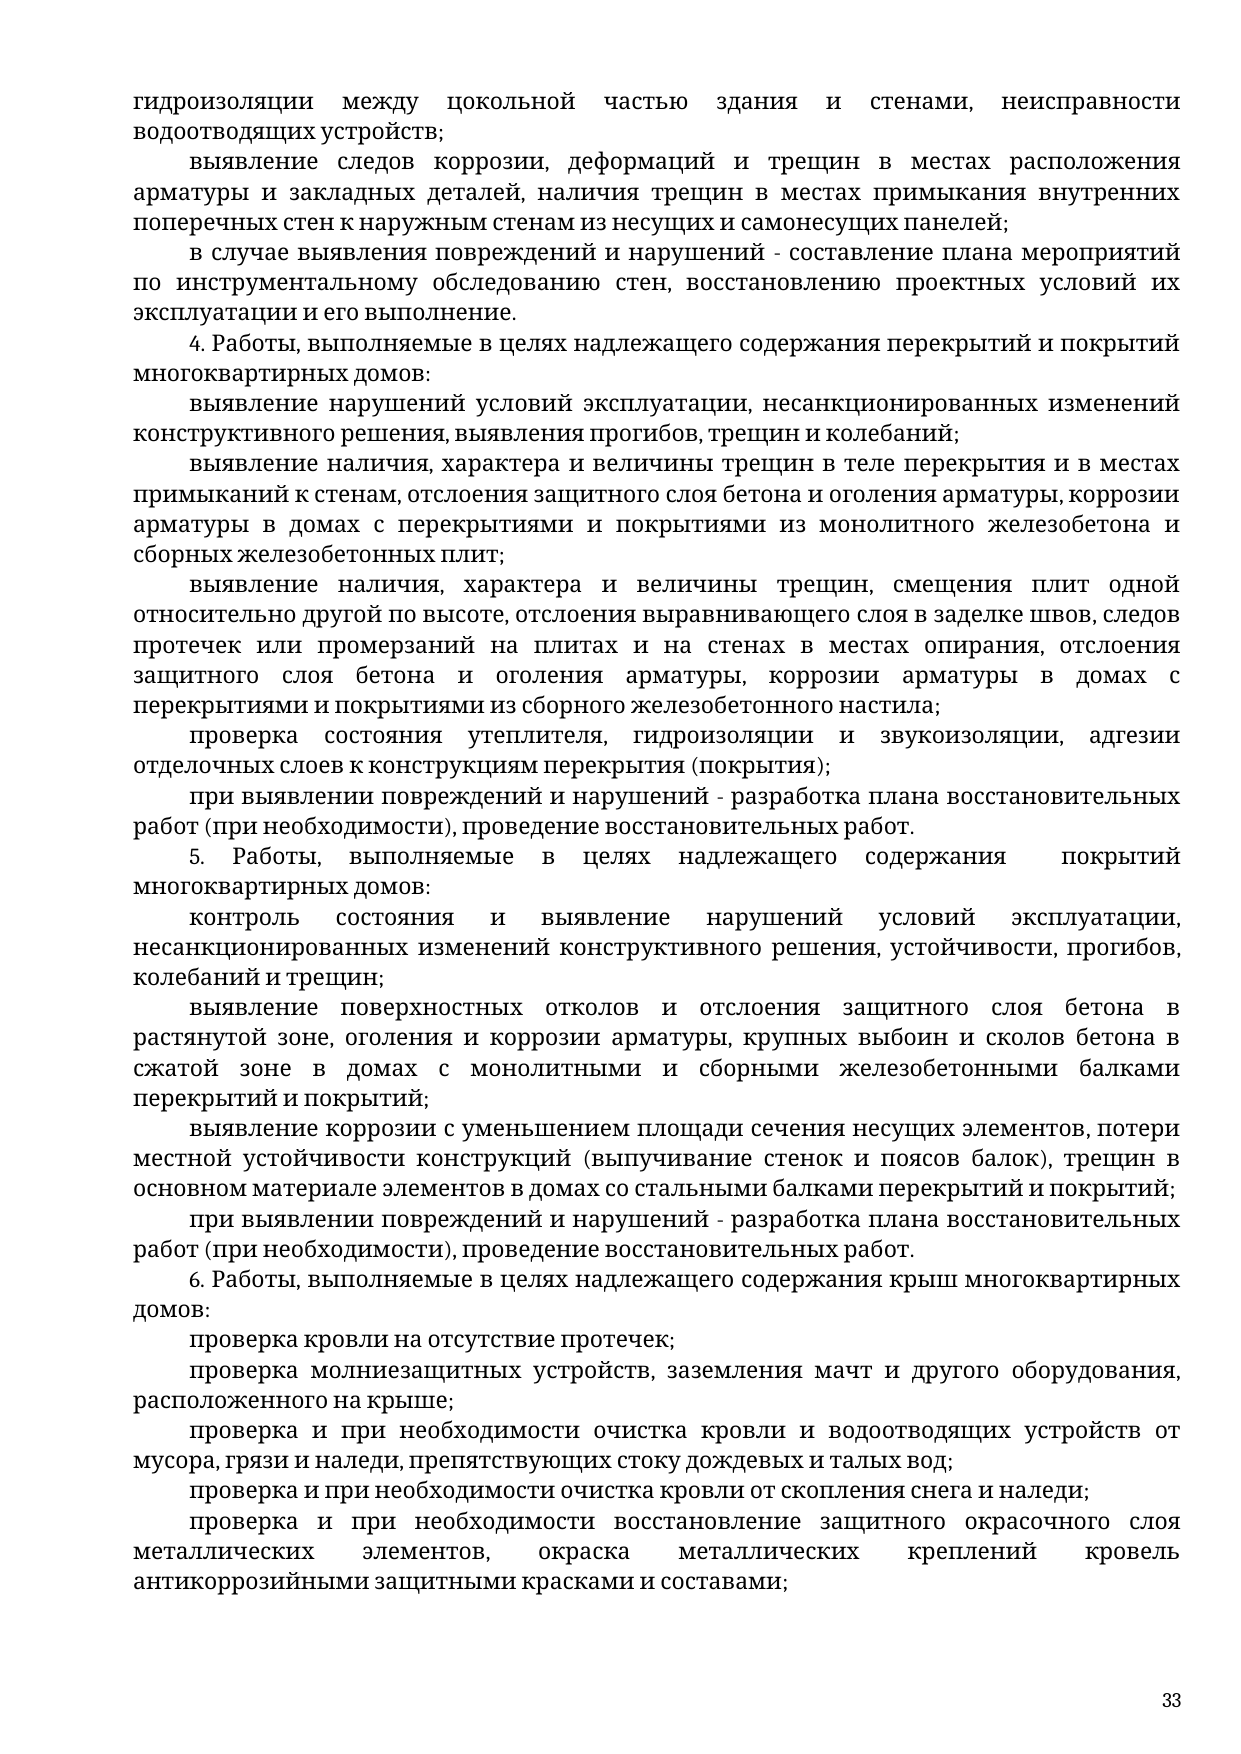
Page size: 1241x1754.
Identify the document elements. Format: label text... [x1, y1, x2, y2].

text 6. Работы, выполняемые в целях надлежащего содержания крыш многоквартирных домов: [133, 1267, 1181, 1323]
text 4. Работы, выполняемые в целях надлежащего содержания перекрытий и покрытий многоквартирных домов: [133, 330, 1181, 387]
text проверка молниезащитных устройств, заземления мачт и другого оборудования, расположенного на крыше; [133, 1357, 1181, 1414]
text выявление следов коррозии, деформаций и трещин в местах расположения арматуры и закладных деталей, наличия трещин в местах примыкания внутренних поперечных стен к наружным стенам из несущих и самонесущих панелей; [133, 149, 1181, 236]
text при выявлении повреждений и нарушений - разработка плана восстановительных работ (при необходимости), проведение восстановительных работ. [133, 1206, 1181, 1263]
text выявление поверхностных отколов и отслоения защитного слоя бетона в растянутой зоне, оголения и коррозии арматуры, крупных выбоин и сколов бетона в сжатой зоне в домах с монолитными и сборными железобетонными балками перекрытий и покрытий; [133, 995, 1181, 1112]
text проверка и при необходимости очистка кровли от скопления снега и наледи; [133, 1478, 1181, 1504]
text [133, 89, 1181, 145]
text выявление коррозии с уменьшением площади сечения несущих элементов, потери местной устойчивости конструкций (выпучивание стенок и поясов балок), трещин в основном материале элементов в домах со стальными балками перекрытий и покрытий; [133, 1116, 1181, 1202]
text проверка и при необходимости очистка кровли и водоотводящих устройств от мусора, грязи и наледи, препятствующих стоку дождевых и талых вод; [133, 1418, 1181, 1474]
text выявление нарушений условий эксплуатации, несанкционированных изменений конструктивного решения, выявления прогибов, трещин и колебаний; [133, 391, 1181, 447]
text 5. Работы, выполняемые в целях надлежащего содержания покрытий многоквартирных домов: [133, 844, 1181, 900]
text в случае выявления повреждений и нарушений - составление плана мероприятий по инструментальному обследованию стен, восстановлению проектных условий их эксплуатации и его выполнение. [133, 240, 1181, 326]
text выявление наличия, характера и величины трещин в теле перекрытия и в местах примыканий к стенам, отслоения защитного слоя бетона и оголения арматуры, коррозии арматуры в домах с перекрытиями и покрытиями из монолитного железобетона и сборных железобетонных плит; [133, 451, 1181, 568]
text проверка и при необходимости восстановление защитного окрасочного слоя металлических элементов, окраска металлических креплений кровель антикоррозийными защитными красками и составами; [133, 1508, 1181, 1595]
text проверка состояния утеплителя, гидроизоляции и звукоизоляции, адгезии отделочных слоев к конструкциям перекрытия (покрытия); [133, 723, 1181, 779]
text контроль состояния и выявление нарушений условий эксплуатации, несанкционированных изменений конструктивного решения, устойчивости, прогибов, колебаний и трещин; [133, 904, 1181, 991]
text проверка кровли на отсутствие протечек; [133, 1327, 1181, 1353]
text выявление наличия, характера и величины трещин, смещения плит одной относительно другой по высоте, отслоения выравнивающего слоя в заделке швов, следов протечек или промерзаний на плитах и на стенах в местах опирания, отслоения защитного слоя бетона и оголения арматуры, коррозии арматуры в домах с перекрытиями и покрытиями из сборного железобетонного настила; [133, 572, 1181, 719]
text при выявлении повреждений и нарушений - разработка плана восстановительных работ (при необходимости), проведение восстановительных работ. [133, 783, 1181, 840]
